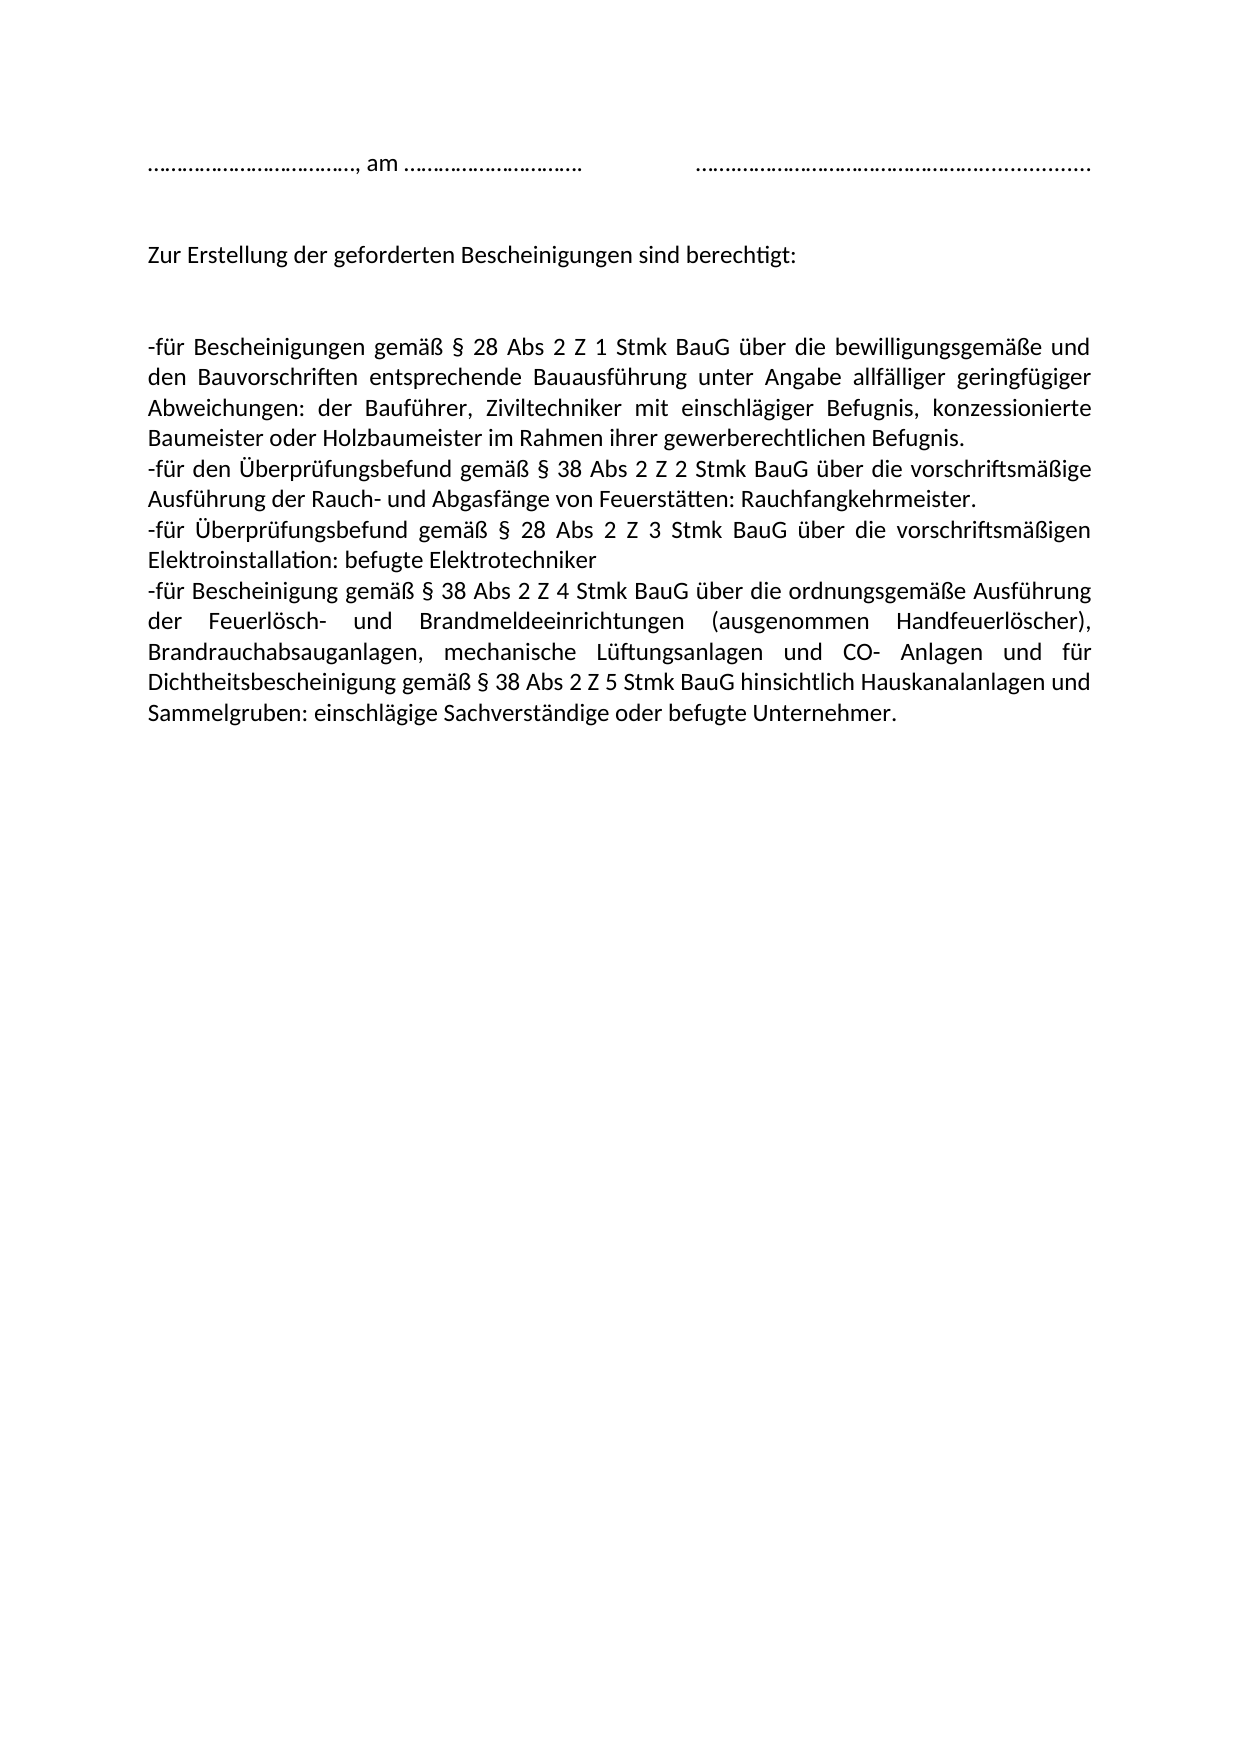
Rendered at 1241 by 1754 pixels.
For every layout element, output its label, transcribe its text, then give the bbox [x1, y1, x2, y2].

text ………………………………, am …………………………. …….…………………………………….................. [148, 148, 1093, 178]
text -für Überprüfungsbefund gemäß § 28 Abs 2 Z 3 Stmk BauG über die vorschriftsmäßigen Elektroinstallation: befugte Elektrotechniker [148, 514, 1093, 575]
text Zur Erstellung der geforderten Bescheinigungen sind berechtigt: [148, 239, 1093, 270]
text -für Bescheinigungen gemäß § 28 Abs 2 Z 1 Stmk BauG über die bewilligungsgemäße und den Bauvorschriften entsprechende Bauausführung unter Angabe allfälliger geringfügiger Abweichungen: der Bauführer, Ziviltechniker mit einschlägiger Befugnis, konzessionierte Baumeister oder Holzbaumeister im Rahmen ihrer gewerberechtlichen Befugnis. [148, 331, 1093, 453]
text -für Bescheinigung gemäß § 38 Abs 2 Z 4 Stmk BauG über die ordnungsgemäße Ausführung der Feuerlösch- und Brandmeldeeinrichtungen (ausgenommen Handfeuerlöscher), Brandrauchabsauganlagen, mechanische Lüftungsanlagen und CO- Anlagen und für Dichtheitsbescheinigung gemäß § 38 Abs 2 Z 5 Stmk BauG hinsichtlich Hauskanalanlagen und Sammelgruben: einschlägige Sachverständige oder befugte Unternehmer. [148, 575, 1093, 727]
text -für den Überprüfungsbefund gemäß § 38 Abs 2 Z 2 Stmk BauG über die vorschriftsmäßige Ausführung der Rauch- und Abgasfänge von Feuerstätten: Rauchfangkehrmeister. [148, 453, 1093, 514]
